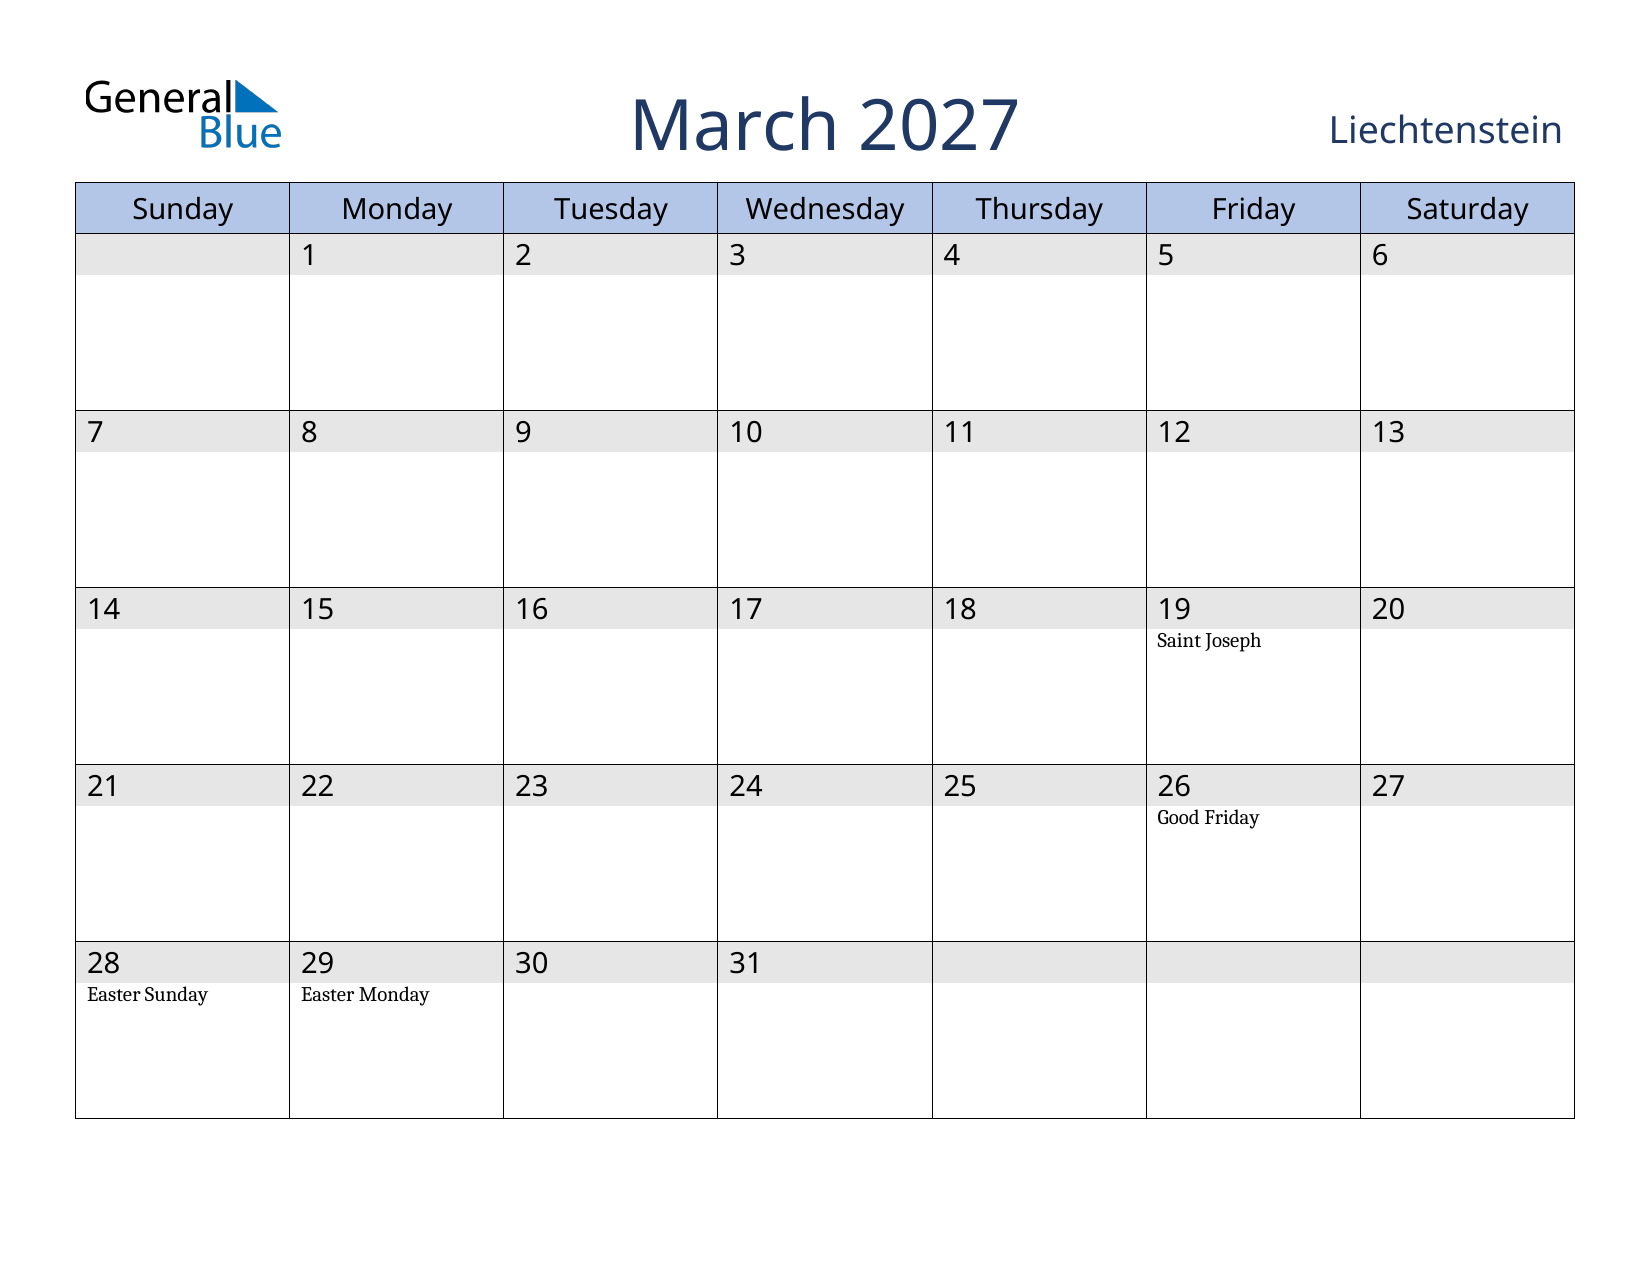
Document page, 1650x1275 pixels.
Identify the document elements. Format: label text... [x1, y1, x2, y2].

table_cell 16 [504, 588, 717, 629]
table_cell Monday [290, 183, 503, 233]
table_cell [1361, 629, 1574, 764]
table_cell 29 [290, 942, 503, 983]
table_cell 13 [1361, 411, 1574, 452]
table_cell Wednesday [718, 183, 932, 233]
table_cell [933, 452, 1146, 587]
table_cell 17 [718, 588, 932, 629]
table_cell Easter Sunday [76, 983, 289, 1118]
table_cell [504, 983, 717, 1118]
table_cell 4 [933, 234, 1146, 275]
table_cell 28 [76, 942, 289, 983]
table_cell 10 [718, 411, 932, 452]
table_cell 8 [290, 411, 503, 452]
table_cell 9 [504, 411, 717, 452]
table_cell 5 [1147, 234, 1360, 275]
table_cell [1147, 275, 1360, 410]
table_cell [1361, 806, 1574, 941]
table_cell 3 [718, 234, 932, 275]
table_cell [1361, 983, 1574, 1118]
table_cell [718, 983, 932, 1118]
table_cell [933, 942, 1146, 983]
table_cell 26 [1147, 765, 1360, 806]
table_cell 11 [933, 411, 1146, 452]
table_cell [76, 275, 289, 410]
table_cell [718, 275, 932, 410]
table_header [76, 75, 503, 182]
table_cell 24 [718, 765, 932, 806]
table_cell [1147, 942, 1360, 983]
table_cell [1361, 942, 1574, 983]
table_cell [1147, 983, 1360, 1118]
table_cell [76, 234, 289, 275]
table_cell 30 [504, 942, 717, 983]
table_cell Easter Monday [290, 983, 503, 1118]
table_header March 2027 [504, 75, 1146, 182]
table_cell 19 [1147, 588, 1360, 629]
table_cell [76, 806, 289, 941]
table_cell [504, 806, 717, 941]
table_cell [504, 275, 717, 410]
table_cell Saint Joseph [1147, 629, 1360, 764]
table_cell [933, 629, 1146, 764]
table_cell 22 [290, 765, 503, 806]
table_cell [718, 806, 932, 941]
table_cell 18 [933, 588, 1146, 629]
table_cell 31 [718, 942, 932, 983]
table_cell Sunday [76, 183, 289, 233]
table_cell [290, 806, 503, 941]
table_cell 25 [933, 765, 1146, 806]
table_cell [504, 452, 717, 587]
table_header Liechtenstein [1146, 75, 1574, 182]
table_cell [290, 275, 503, 410]
table_cell Thursday [933, 183, 1146, 233]
table_cell Tuesday [504, 183, 717, 233]
table_cell 20 [1361, 588, 1574, 629]
table_cell 27 [1361, 765, 1574, 806]
table_cell 2 [504, 234, 717, 275]
table_cell 23 [504, 765, 717, 806]
table_cell 14 [76, 588, 289, 629]
table_cell 6 [1361, 234, 1574, 275]
table_cell [290, 629, 503, 764]
table_cell [718, 629, 932, 764]
table_cell [933, 806, 1146, 941]
table_cell [933, 275, 1146, 410]
table_cell Friday [1147, 183, 1360, 233]
table_cell [718, 452, 932, 587]
table_cell [290, 452, 503, 587]
table_cell 15 [290, 588, 503, 629]
table_cell [504, 629, 717, 764]
table_cell Good Friday [1147, 806, 1360, 941]
picture [86, 80, 281, 148]
table_cell 21 [76, 765, 289, 806]
table_cell [76, 629, 289, 764]
table_cell Saturday [1361, 183, 1574, 233]
table_cell [76, 452, 289, 587]
table_cell 12 [1147, 411, 1360, 452]
table_cell 1 [290, 234, 503, 275]
table_cell [933, 983, 1146, 1118]
table_cell [1361, 275, 1574, 410]
table_cell [1147, 452, 1360, 587]
table_cell [1361, 452, 1574, 587]
table_cell 7 [76, 411, 289, 452]
